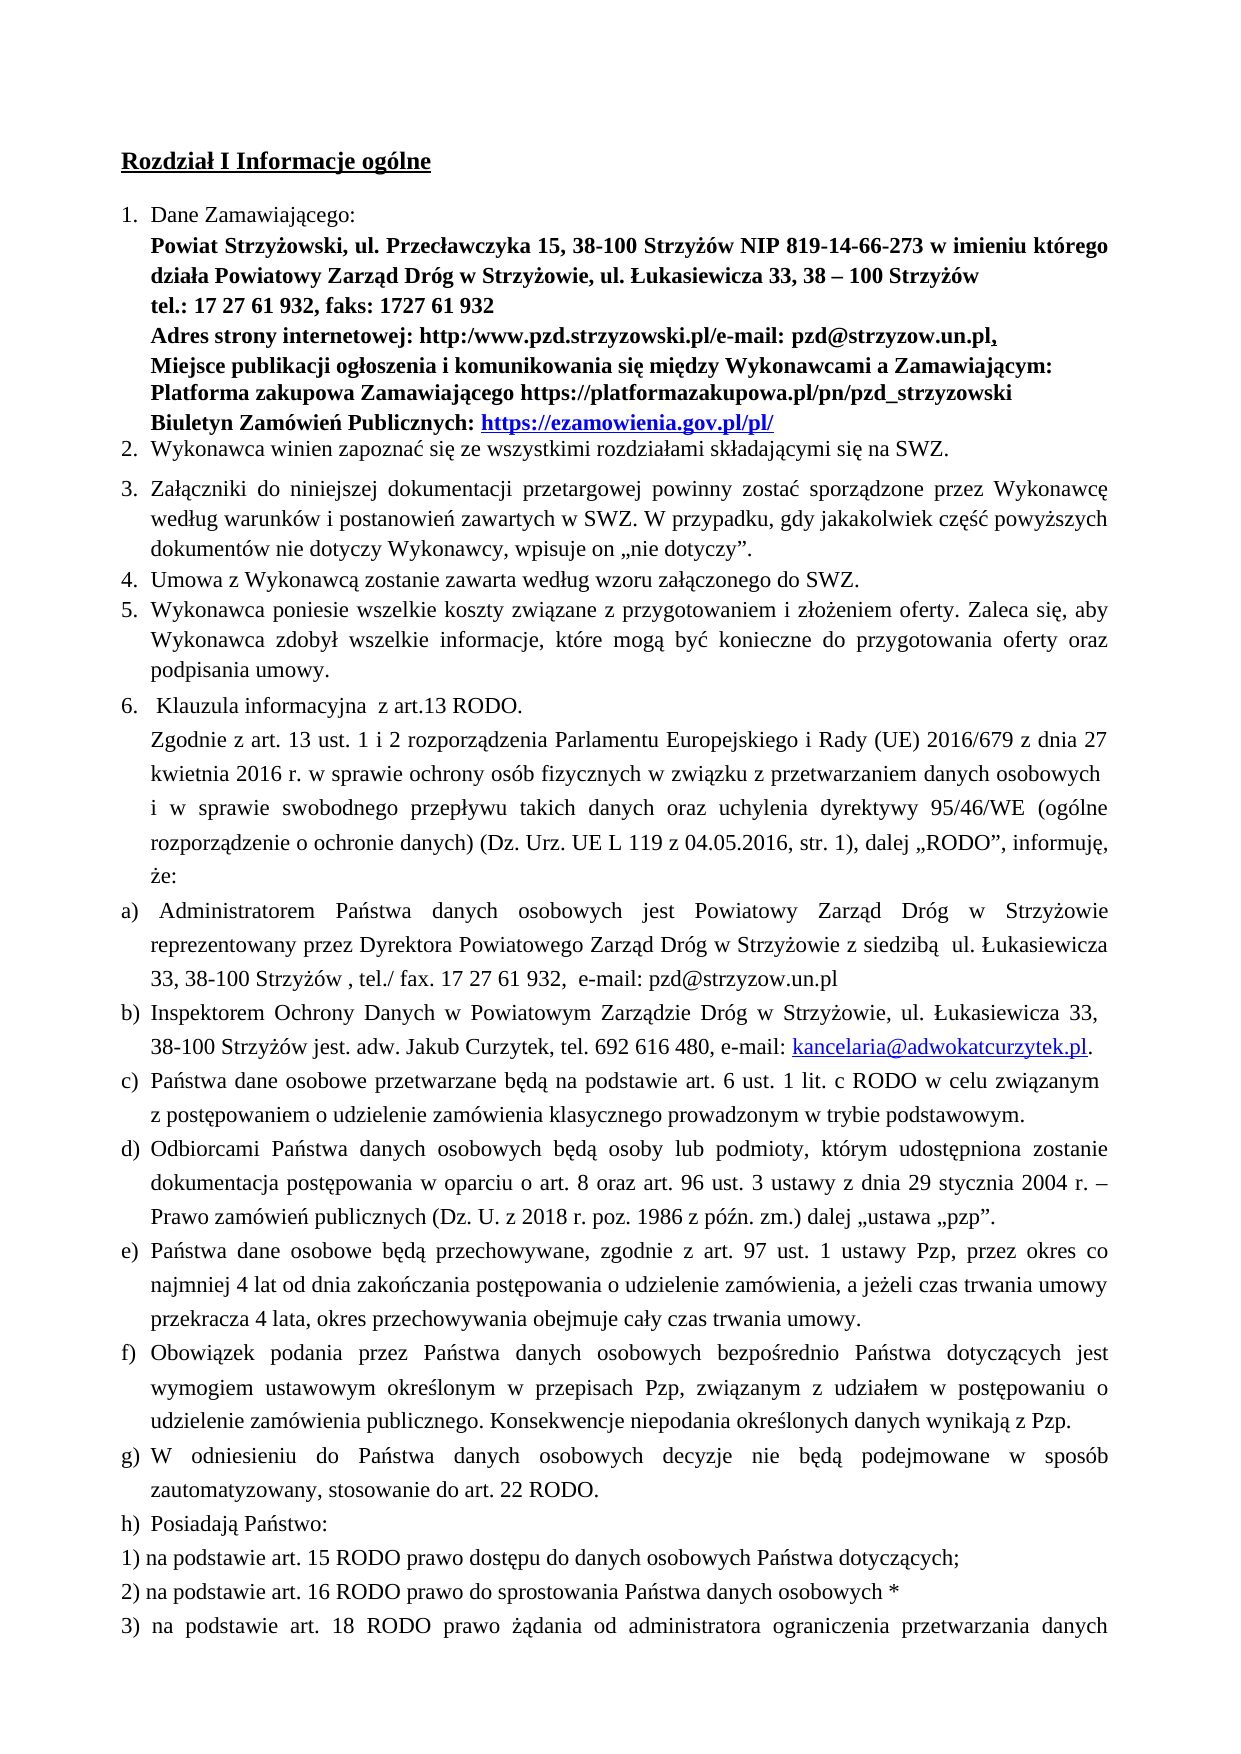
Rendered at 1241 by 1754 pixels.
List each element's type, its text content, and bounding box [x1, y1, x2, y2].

list Platforma zakupowa Zamawiającego https://platformazakupowa.pl/pn/pzd_strzyzowski [150, 379, 1110, 405]
list Inspektorem Ochrony Danych w Powiatowym Zarządzie Dróg w Strzyżowie, ul. Łukasiewicza 33, 38-100 Strzyżów jest. adw. Jakub Curzytek, tel. 692 616 480, e-mail: kancelaria@adwokatcurzytek.pl. [121, 993, 1110, 1061]
text Miejsce publikacji ogłoszenia i komunikowania się między Wykonawcami a Zamawiającym: [121, 353, 1107, 379]
list Adres strony internetowej: http:/www.pzd.strzyzowski.pl/e-mail: pzd@strzyzow.un.pl, [150, 322, 1110, 349]
text 1) na podstawie art. 15 RODO prawo dostępu do danych osobowych Państwa dotyczących; [121, 1538, 1110, 1572]
list Powiat Strzyżowski, ul. Przecławczyka 15, 38-100 Strzyżów NIP 819-14-66-273 w imieniu którego działa Powiatowy Zarząd Dróg w Strzyżowie, ul. Łukasiewicza 33, 38 – 100 Strzyżów [150, 232, 1110, 288]
list Dane Zamawiającego: [121, 202, 1110, 228]
text Biuletyn Zamówień Publicznych: https://ezamowienia.gov.pl/pl/ [121, 409, 1107, 436]
list Obowiązek podania przez Państwa danych osobowych bezpośrednio Państwa dotyczących jest wymogiem ustawowym określonym w przepisach Pzp, związanym z udziałem w postępowaniu o udzielenie zamówienia publicznego. Konsekwencje niepodania określonych danych wynikają z Pzp. [121, 1334, 1110, 1436]
list Państwa dane osobowe przetwarzane będą na podstawie art. 6 ust. 1 lit. c RODO w celu związanym z postępowaniem o udzielenie zamówienia klasycznego prowadzonym w trybie podstawowym. [121, 1061, 1110, 1129]
list Państwa dane osobowe będą przechowywane, zgodnie z art. 97 ust. 1 ustawy Pzp, przez okres co najmniej 4 lat od dnia zakończania postępowania o udzielenie zamówienia, a jeżeli czas trwania umowy przekracza 4 lata, okres przechowywania obejmuje cały czas trwania umowy. [121, 1231, 1110, 1334]
text a) Administratorem Państwa danych osobowych jest Powiatowy Zarząd Dróg w Strzyżowie reprezentowany przez Dyrektora Powiatowego Zarząd Dróg w Strzyżowie z siedzibą ul. Łukasiewicza 33, 38-100 Strzyżów , tel./ fax. 17 27 61 932, e-mail: pzd@strzyzow.un.pl [121, 891, 1110, 993]
list Klauzula informacyjna z art.13 RODO. [121, 686, 1110, 721]
list Odbiorcami Państwa danych osobowych będą osoby lub podmioty, którym udostępniona zostanie dokumentacja postępowania w oparciu o art. 8 oraz art. 96 ust. 3 ustawy z dnia 29 stycznia 2004 r. – Prawo zamówień publicznych (Dz. U. z 2018 r. poz. 1986 z późn. zm.) dalej „ustawa „pzp”. [121, 1129, 1110, 1231]
list Umowa z Wykonawcą zostanie zawarta według wzoru załączonego do SWZ. [121, 566, 1110, 592]
list Wykonawca winien zapoznać się ze wszystkimi rozdziałami składającymi się na SWZ. [121, 436, 1110, 462]
list Posiadają Państwo: [121, 1504, 1110, 1538]
list W odniesieniu do Państwa danych osobowych decyzje nie będą podejmowane w sposób zautomatyzowany, stosowanie do art. 22 RODO. [121, 1436, 1110, 1504]
text Zgodnie z art. 13 ust. 1 i 2 rozporządzenia Parlamentu Europejskiego i Rady (UE) 2016/679 z dnia 27 kwietnia 2016 r. w sprawie ochrony osób fizycznych w związku z przetwarzaniem danych osobowych i w sprawie swobodnego przepływu takich danych oraz uchylenia dyrektywy 95/46/WE (ogólne rozporządzenie o ochronie danych) (Dz. Urz. UE L 119 z 04.05.2016, str. 1), dalej „RODO”, informuję, że: [150, 721, 1110, 891]
list Wykonawca poniesie wszelkie koszty związane z przygotowaniem i złożeniem oferty. Zaleca się, aby Wykonawca zdobył wszelkie informacje, które mogą być konieczne do przygotowania oferty oraz podpisania umowy. [121, 596, 1110, 683]
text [121, 1606, 1110, 1640]
list Załączniki do niniejszej dokumentacji przetargowej powinny zostać sporządzone przez Wykonawcę według warunków i postanowień zawartych w SWZ. W przypadku, gdy jakakolwiek część powyższych dokumentów nie dotyczy Wykonawcy, wpisuje on „nie dotyczy”. [121, 475, 1110, 562]
text 2) na podstawie art. 16 RODO prawo do sprostowania Państwa danych osobowych * [121, 1572, 1110, 1606]
list tel.: 17 27 61 932, faks: 1727 61 932 [150, 292, 1110, 318]
text Rozdział I Informacje ogólne [121, 146, 1110, 175]
